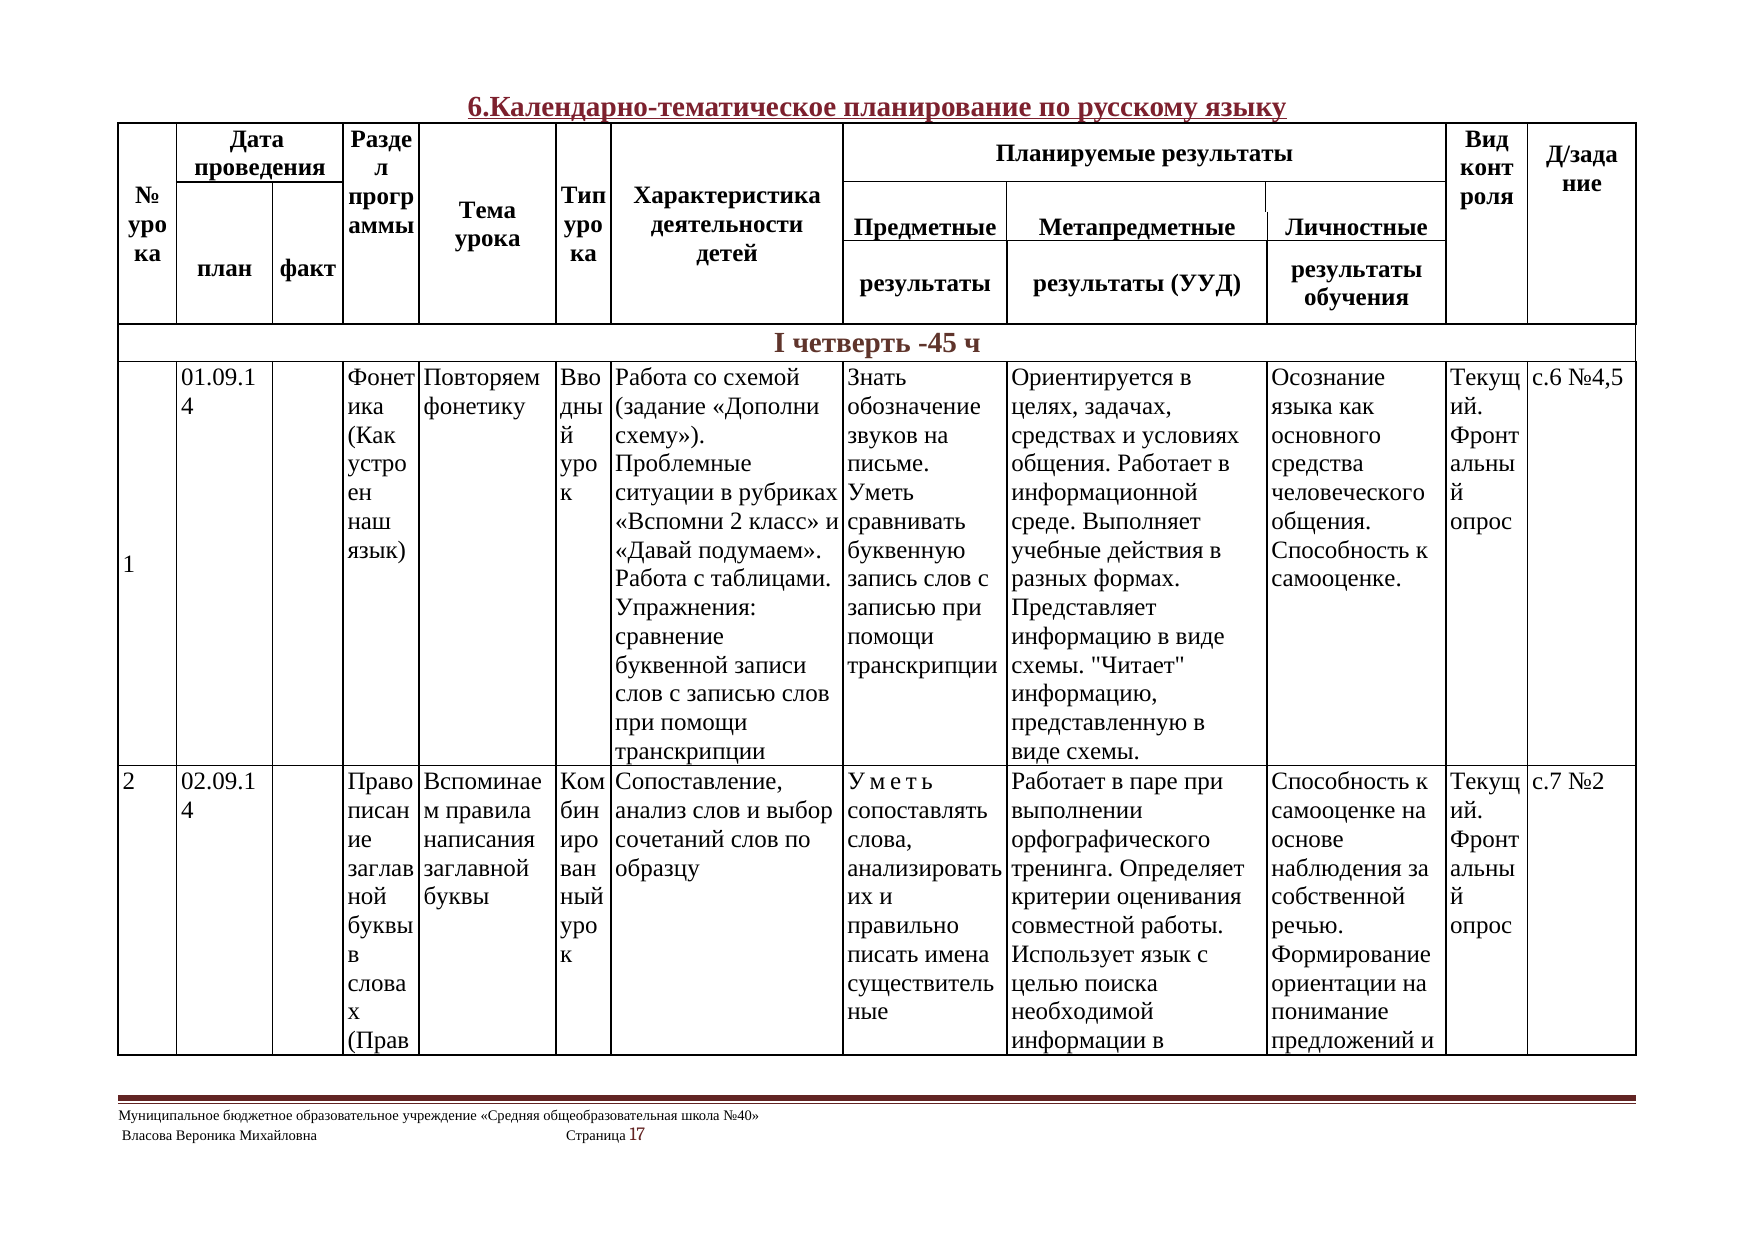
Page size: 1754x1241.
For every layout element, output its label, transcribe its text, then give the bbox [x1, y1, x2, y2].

table_cell [1528, 212, 1635, 323]
table_cell [177, 183, 272, 212]
table_cell Текущий. Фронтальный опрос [1447, 362, 1527, 765]
table_cell Личностные [1268, 212, 1445, 240]
table_cell Работа со схемой (задание «Дополни схему»). Проблемные ситуации в рубриках «Вспомни 2 класс» и «Давай подумаем». Работа с таблицами. Упражнения: сравнение буквенной записи слов с записью слов при помощи транскрипции [612, 362, 842, 765]
table_cell Осознание языка как основного средства человеческого общения. Способность к самооценке. [1268, 362, 1445, 765]
table_cell I четверть -45 ч [119, 325, 1635, 361]
table_cell 2 [119, 766, 176, 1054]
table_header Дата проведения [177, 124, 342, 181]
table_cell Вводный урок [557, 362, 610, 765]
table_cell [1266, 182, 1445, 212]
table_cell 1 [119, 362, 176, 765]
table_header Характеристика деятельности детей [612, 124, 842, 323]
text 6.Календарно-тематическое планирование по русскому языку [118, 89, 1636, 122]
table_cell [420, 766, 555, 1054]
table_cell план [177, 212, 272, 323]
table_cell с.7 №2 [1528, 766, 1635, 1054]
table_cell [844, 182, 1006, 212]
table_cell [1447, 766, 1527, 1054]
table_cell Ориентируется в целях, задачах, средствах и условиях общения. Работает в информационной среде. Выполняет учебные действия в разных формах. Представляет информацию в виде схемы. "Читает" информацию, представленную в виде схемы. [1008, 362, 1266, 765]
table_cell [1447, 212, 1527, 323]
table_cell Предметные [844, 212, 1006, 240]
table_cell результаты обучения [1268, 241, 1445, 323]
table_header Вид конт роля [1447, 124, 1527, 212]
table_cell с.6 №4,5 [1528, 362, 1635, 765]
table_cell Метапредметные [1007, 212, 1267, 240]
table_cell 01.09.14 [177, 362, 272, 765]
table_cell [844, 766, 1006, 1054]
table_cell результаты [844, 241, 1006, 323]
table_header Д/зада ние [1528, 124, 1635, 212]
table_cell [1268, 766, 1445, 1054]
table_header Тип урока [557, 124, 610, 323]
table_header Планируемые результаты [844, 124, 1445, 181]
table_header Тема урока [420, 124, 555, 323]
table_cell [612, 766, 842, 1054]
table_cell [273, 766, 342, 1054]
table_cell Знать обозначение звуков на письме. Уметь сравнивать буквенную запись слов с записью при помощи транскрипции [844, 362, 1006, 765]
table_cell Фонетика (Как устроен наш язык) [344, 362, 418, 765]
table_header № урока [119, 124, 176, 323]
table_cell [1008, 766, 1266, 1054]
table_cell Повторяем фонетику [420, 362, 555, 765]
table_cell [273, 183, 342, 212]
table_cell [273, 362, 342, 765]
table_cell результаты (УУД) [1008, 241, 1266, 323]
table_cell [344, 766, 418, 1054]
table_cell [557, 766, 610, 1054]
table_cell 02.09.14 [177, 766, 272, 1054]
table_cell факт [273, 212, 342, 323]
table_cell [1007, 182, 1265, 212]
table_header Раздел программы [344, 124, 418, 323]
